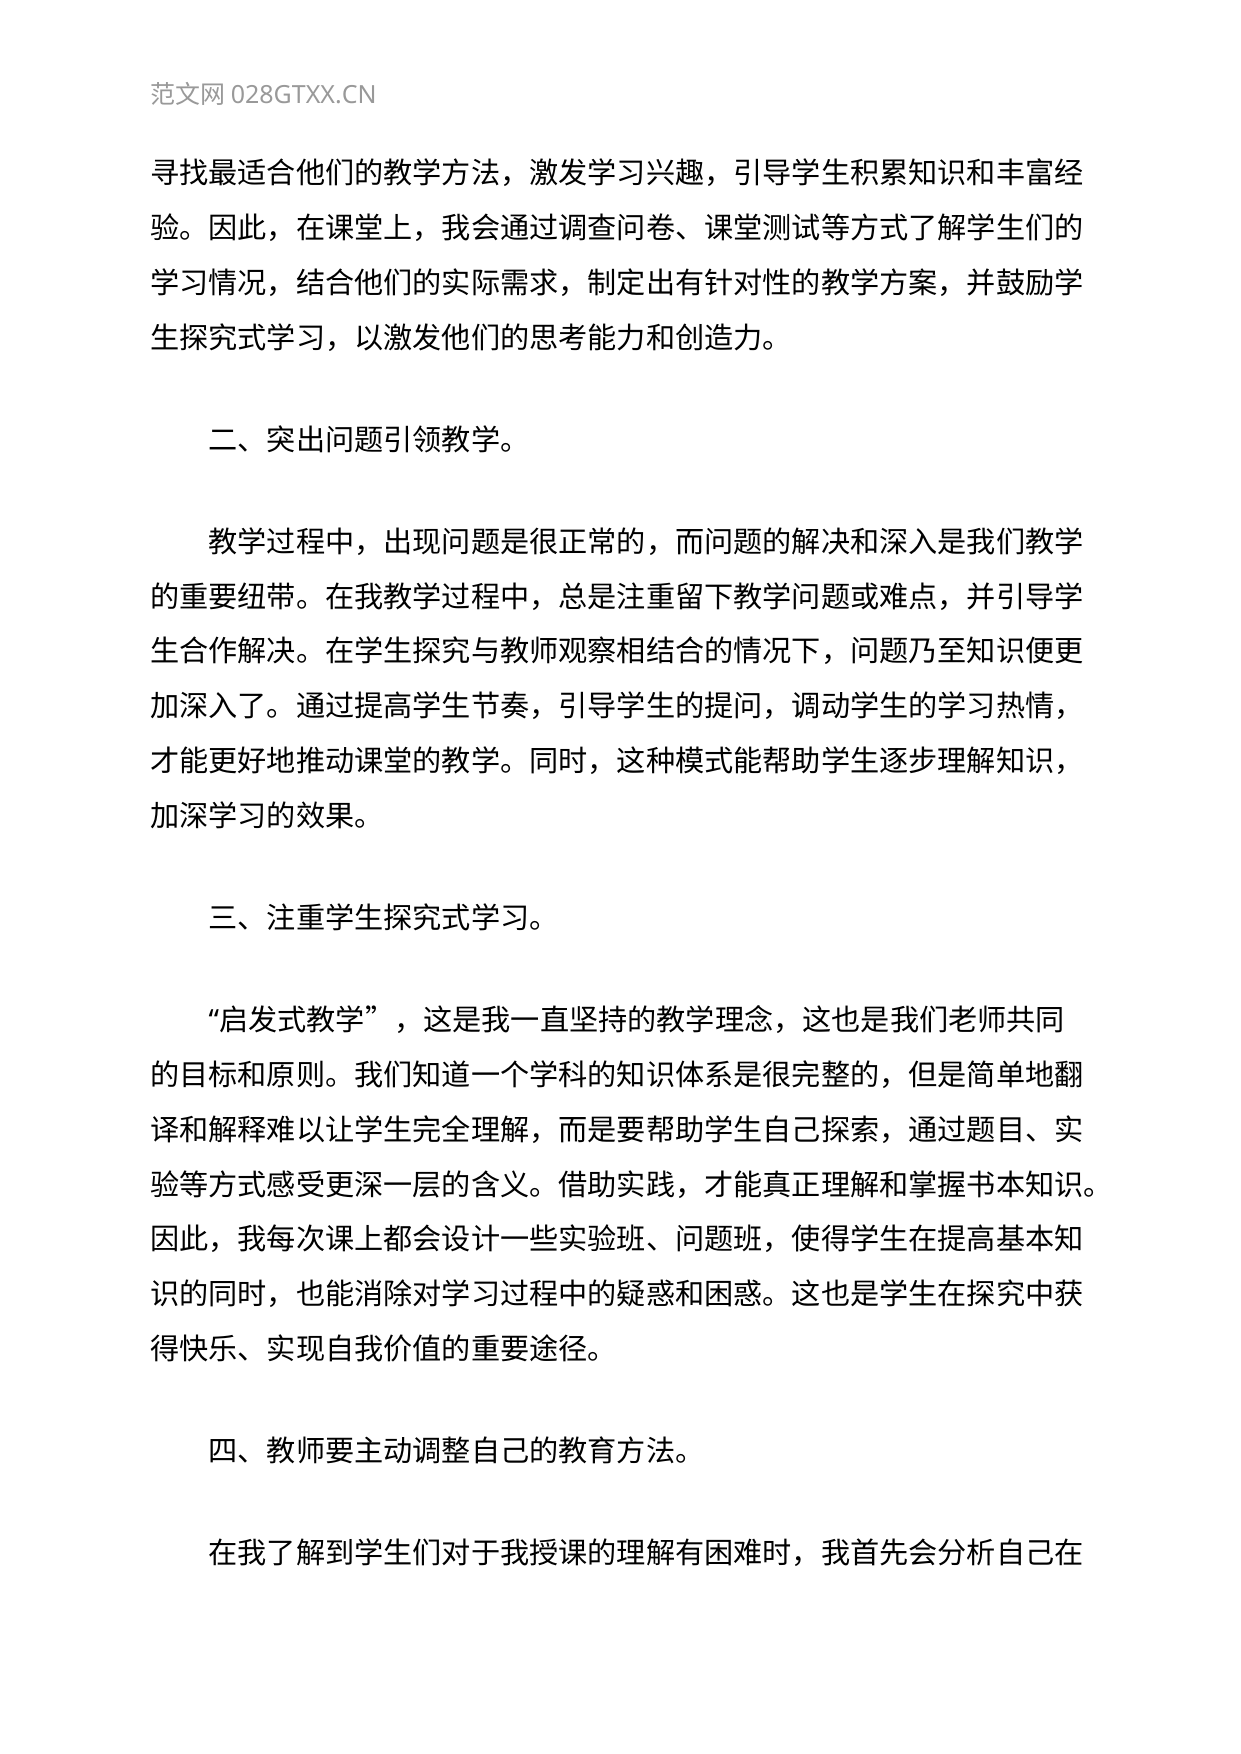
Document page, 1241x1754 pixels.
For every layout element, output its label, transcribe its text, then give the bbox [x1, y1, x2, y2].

text 二、突出问题引领教学。 [150, 416, 1090, 459]
text 四、教师要主动调整自己的教育方法。 [150, 1427, 1090, 1470]
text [150, 1529, 1090, 1572]
text 教学过程中，出现问题是很正常的，而问题的解决和深入是我们教学的重要纽带。在我教学过程中，总是注重留下教学问题或难点，并引导学生合作解决。在学生探究与教师观察相结合的情况下，问题乃至知识便更加深入了。通过提高学生节奏，引导学生的提问，调动学生的学习热情，才能更好地推动课堂的教学。同时，这种模式能帮助学生逐步理解知识，加深学习的效果。 [150, 518, 1090, 835]
text 三、注重学生探究式学习。 [150, 894, 1090, 937]
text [150, 150, 1090, 357]
text “启发式教学”，这是我一直坚持的教学理念，这也是我们老师共同的目标和原则。我们知道一个学科的知识体系是很完整的，但是简单地翻译和解释难以让学生完全理解，而是要帮助学生自己探索，通过题目、实验等方式感受更深一层的含义。借助实践，才能真正理解和掌握书本知识。因此，我每次课上都会设计一些实验班、问题班，使得学生在提高基本知识的同时，也能消除对学习过程中的疑惑和困惑。这也是学生在探究中获得快乐、实现自我价值的重要途径。 [150, 996, 1090, 1368]
